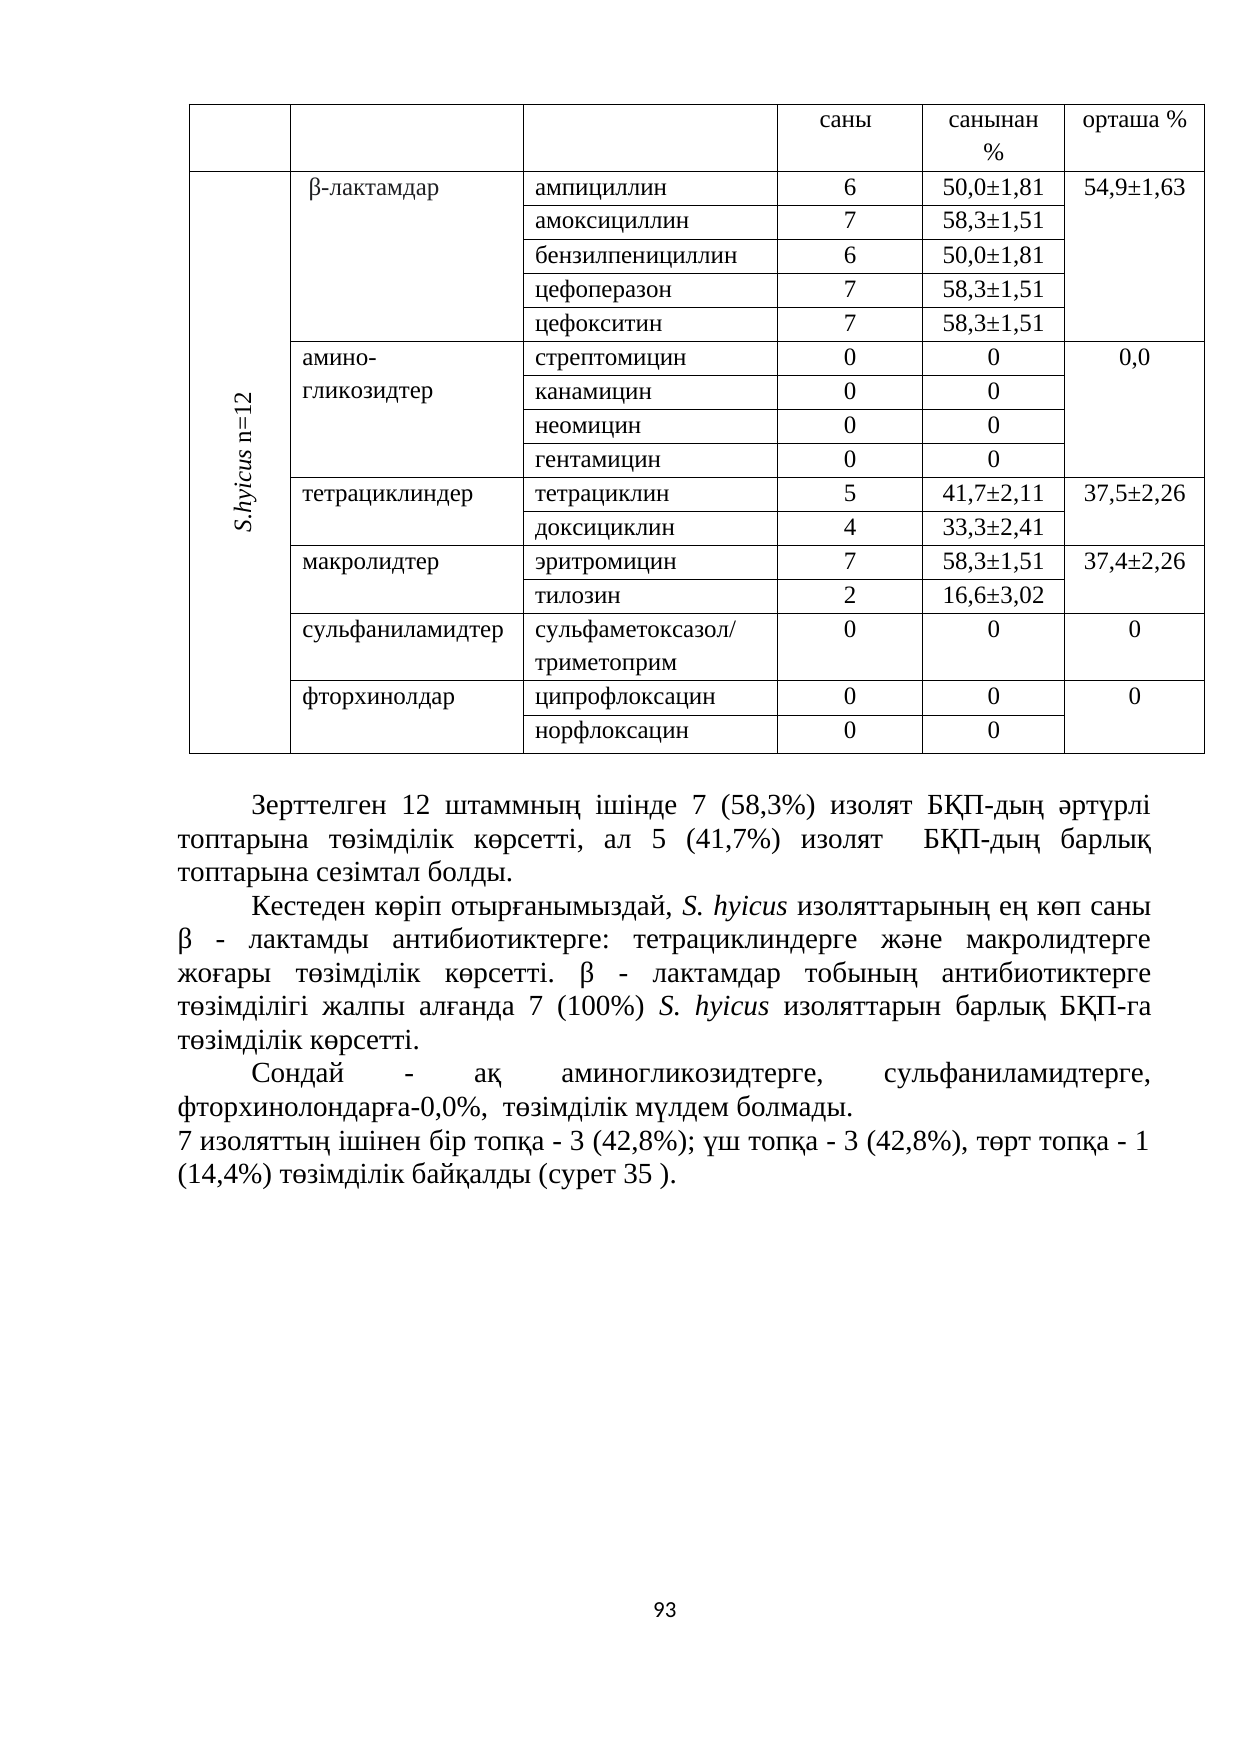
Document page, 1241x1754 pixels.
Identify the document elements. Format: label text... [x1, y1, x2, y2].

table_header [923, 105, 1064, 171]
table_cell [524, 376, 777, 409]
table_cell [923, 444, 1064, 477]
text Зерттелген 12 штаммның ішінде 7 (58,3%) изолят БҚП-дың әртүрлі топтарына төзімділік көрсетті, ал 5 (41,7%) изолят БҚП-дың барлық топтарына сезімтал болды. [177, 787, 1152, 888]
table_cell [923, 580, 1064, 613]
text 7 изоляттың ішінен бір топқа - 3 (42,8%); үш топқа - 3 (42,8%), төрт топқа - 1 (14,4%) төзімділік байқалды (сурет 35 ). [177, 1123, 1152, 1190]
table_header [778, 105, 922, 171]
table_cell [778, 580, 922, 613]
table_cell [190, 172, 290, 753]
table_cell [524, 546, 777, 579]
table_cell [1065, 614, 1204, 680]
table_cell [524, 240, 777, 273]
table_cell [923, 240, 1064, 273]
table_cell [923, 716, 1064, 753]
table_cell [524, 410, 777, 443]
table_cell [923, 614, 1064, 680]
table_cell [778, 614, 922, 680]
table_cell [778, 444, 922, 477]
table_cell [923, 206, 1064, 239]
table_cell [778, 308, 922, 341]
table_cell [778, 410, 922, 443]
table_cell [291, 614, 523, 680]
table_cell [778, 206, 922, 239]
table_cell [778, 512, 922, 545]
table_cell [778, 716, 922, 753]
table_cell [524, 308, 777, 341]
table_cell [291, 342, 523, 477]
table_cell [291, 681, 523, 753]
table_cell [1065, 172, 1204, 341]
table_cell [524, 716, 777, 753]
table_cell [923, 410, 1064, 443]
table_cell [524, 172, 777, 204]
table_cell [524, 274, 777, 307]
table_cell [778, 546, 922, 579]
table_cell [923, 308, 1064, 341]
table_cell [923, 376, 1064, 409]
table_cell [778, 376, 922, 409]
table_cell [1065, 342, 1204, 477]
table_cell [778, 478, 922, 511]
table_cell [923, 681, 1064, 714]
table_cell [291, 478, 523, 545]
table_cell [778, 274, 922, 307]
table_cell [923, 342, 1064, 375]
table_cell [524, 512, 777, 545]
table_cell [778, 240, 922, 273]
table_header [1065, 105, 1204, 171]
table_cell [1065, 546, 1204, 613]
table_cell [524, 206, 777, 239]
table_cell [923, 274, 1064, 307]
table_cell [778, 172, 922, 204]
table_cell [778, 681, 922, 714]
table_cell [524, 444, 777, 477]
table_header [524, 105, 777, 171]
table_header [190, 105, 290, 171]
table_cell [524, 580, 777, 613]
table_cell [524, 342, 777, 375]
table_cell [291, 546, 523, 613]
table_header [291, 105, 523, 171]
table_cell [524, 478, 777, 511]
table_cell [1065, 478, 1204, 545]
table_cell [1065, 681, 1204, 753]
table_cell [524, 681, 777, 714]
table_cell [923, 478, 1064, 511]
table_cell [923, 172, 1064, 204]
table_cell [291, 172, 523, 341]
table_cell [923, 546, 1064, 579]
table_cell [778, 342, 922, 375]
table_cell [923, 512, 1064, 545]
text Сондай - ақ аминогликозидтерге, сульфаниламидтерге, фторхинолондарға-0,0%, төзімділік мүлдем болмады. [177, 1056, 1152, 1123]
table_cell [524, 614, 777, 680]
text Кестеден көріп отырғанымыздай, S. hyicus изоляттарының ең көп саны β - лактамды антибиотиктерге: тетрациклиндерге және макролидтерге жоғары төзімділік көрсетті. β - лактамдар тобының антибиотиктерге төзімділігі жалпы алғанда 7 (100%) S. hyicus изоляттарын барлық БҚП-га төзімділік көрсетті. [177, 888, 1152, 1056]
